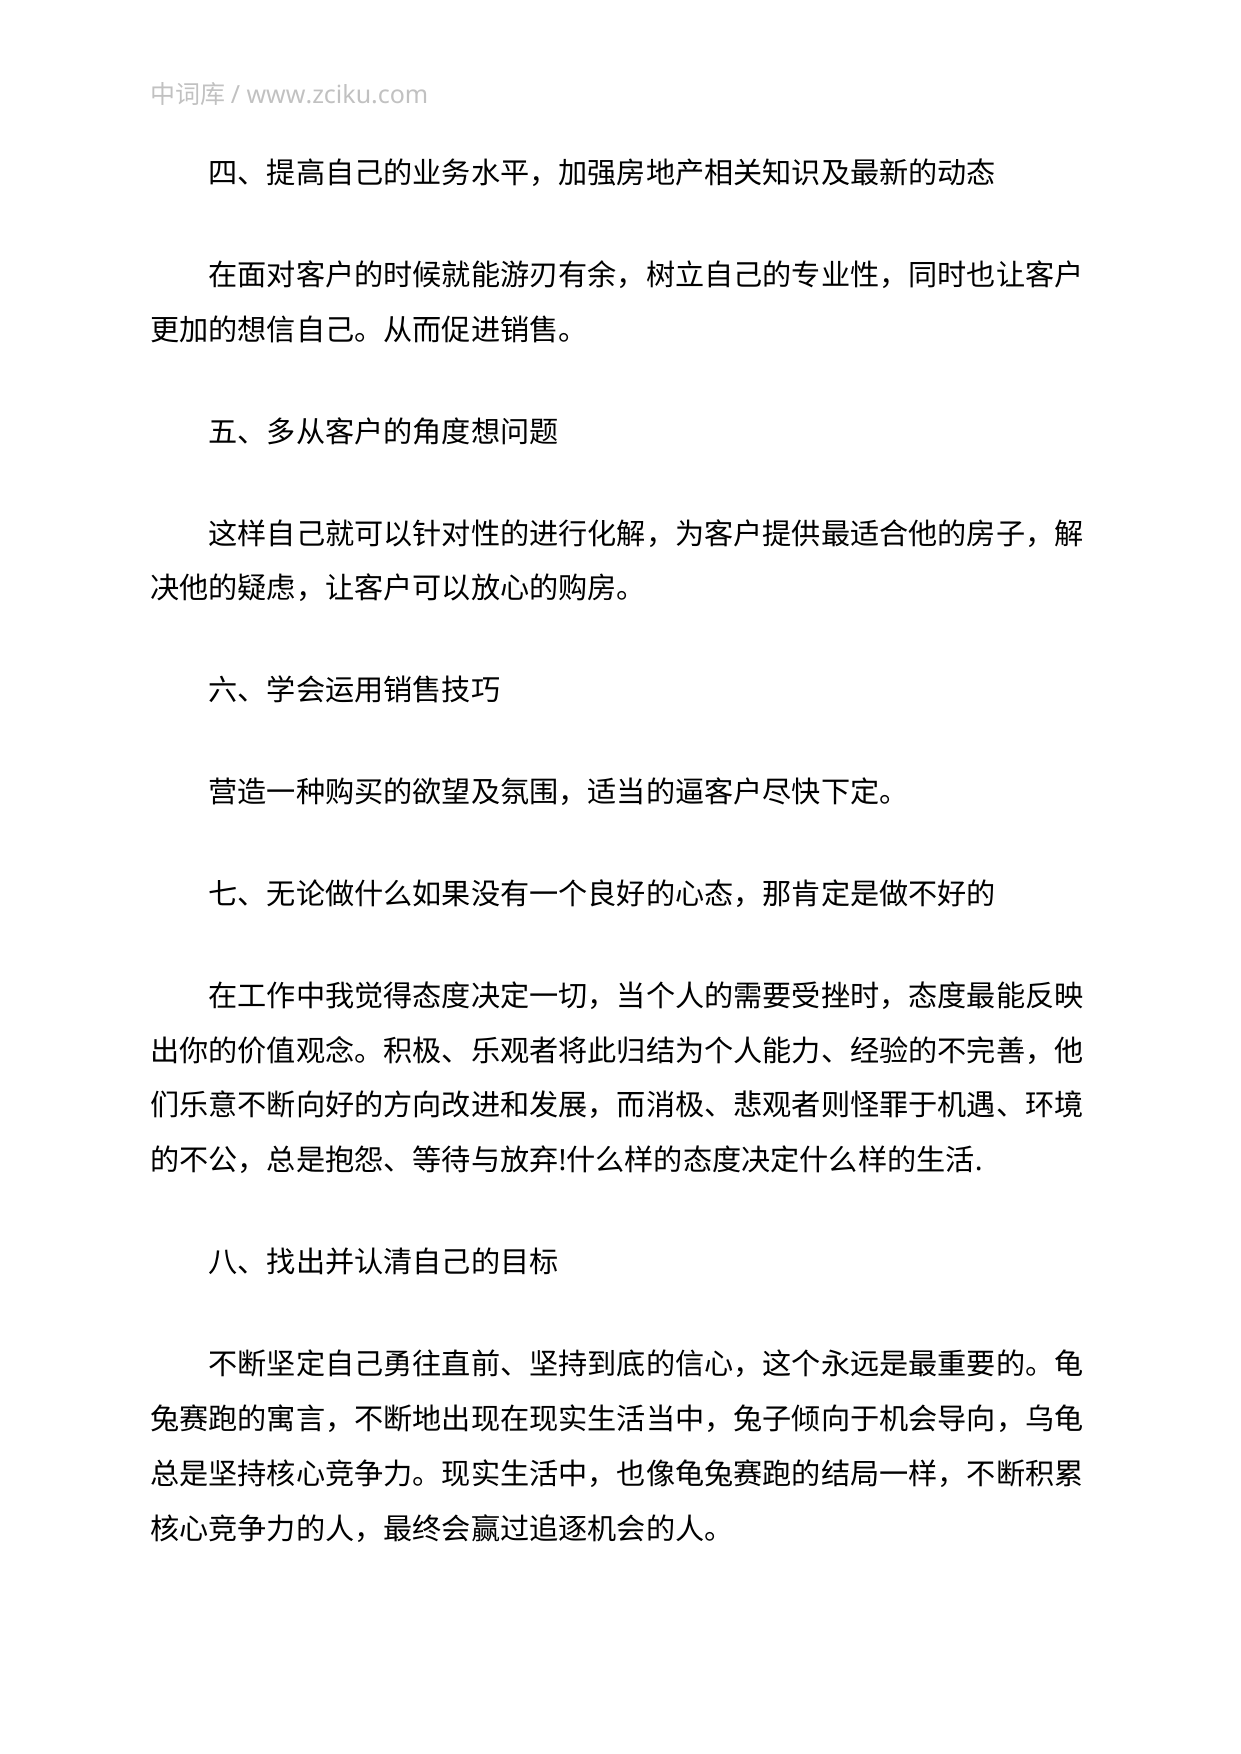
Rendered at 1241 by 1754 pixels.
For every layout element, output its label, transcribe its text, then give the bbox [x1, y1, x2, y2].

text 在面对客户的时候就能游刃有余，树立自己的专业性，同时也让客户更加的想信自己。从而促进销售。 [150, 252, 1090, 349]
text 七、无论做什么如果没有一个良好的心态，那肯定是做不好的 [150, 870, 1090, 913]
text 营造一种购买的欲望及氛围，适当的逼客户尽快下定。 [150, 769, 1090, 811]
text 这样自己就可以针对性的进行化解，为客户提供最适合他的房子，解决他的疑虑，让客户可以放心的购房。 [150, 510, 1090, 607]
text 不断坚定自己勇往直前、坚持到底的信心，这个永远是最重要的。龟兔赛跑的寓言，不断地出现在现实生活当中，兔子倾向于机会导向，乌龟总是坚持核心竞争力。现实生活中，也像龟兔赛跑的结局一样，不断积累核心竞争力的人，最终会赢过追逐机会的人。 [150, 1341, 1090, 1548]
text 在工作中我觉得态度决定一切，当个人的需要受挫时，态度最能反映出你的价值观念。积极、乐观者将此归结为个人能力、经验的不完善，他们乐意不断向好的方向改进和发展，而消极、悲观者则怪罪于机遇、环境的不公，总是抱怨、等待与放弃!什么样的态度决定什么样的生活. [150, 972, 1090, 1179]
text 八、找出并认清自己的目标 [150, 1239, 1090, 1281]
text 五、多从客户的角度想问题 [150, 408, 1090, 451]
text 六、学会运用销售技巧 [150, 667, 1090, 709]
text 四、提高自己的业务水平，加强房地产相关知识及最新的动态 [150, 150, 1090, 192]
